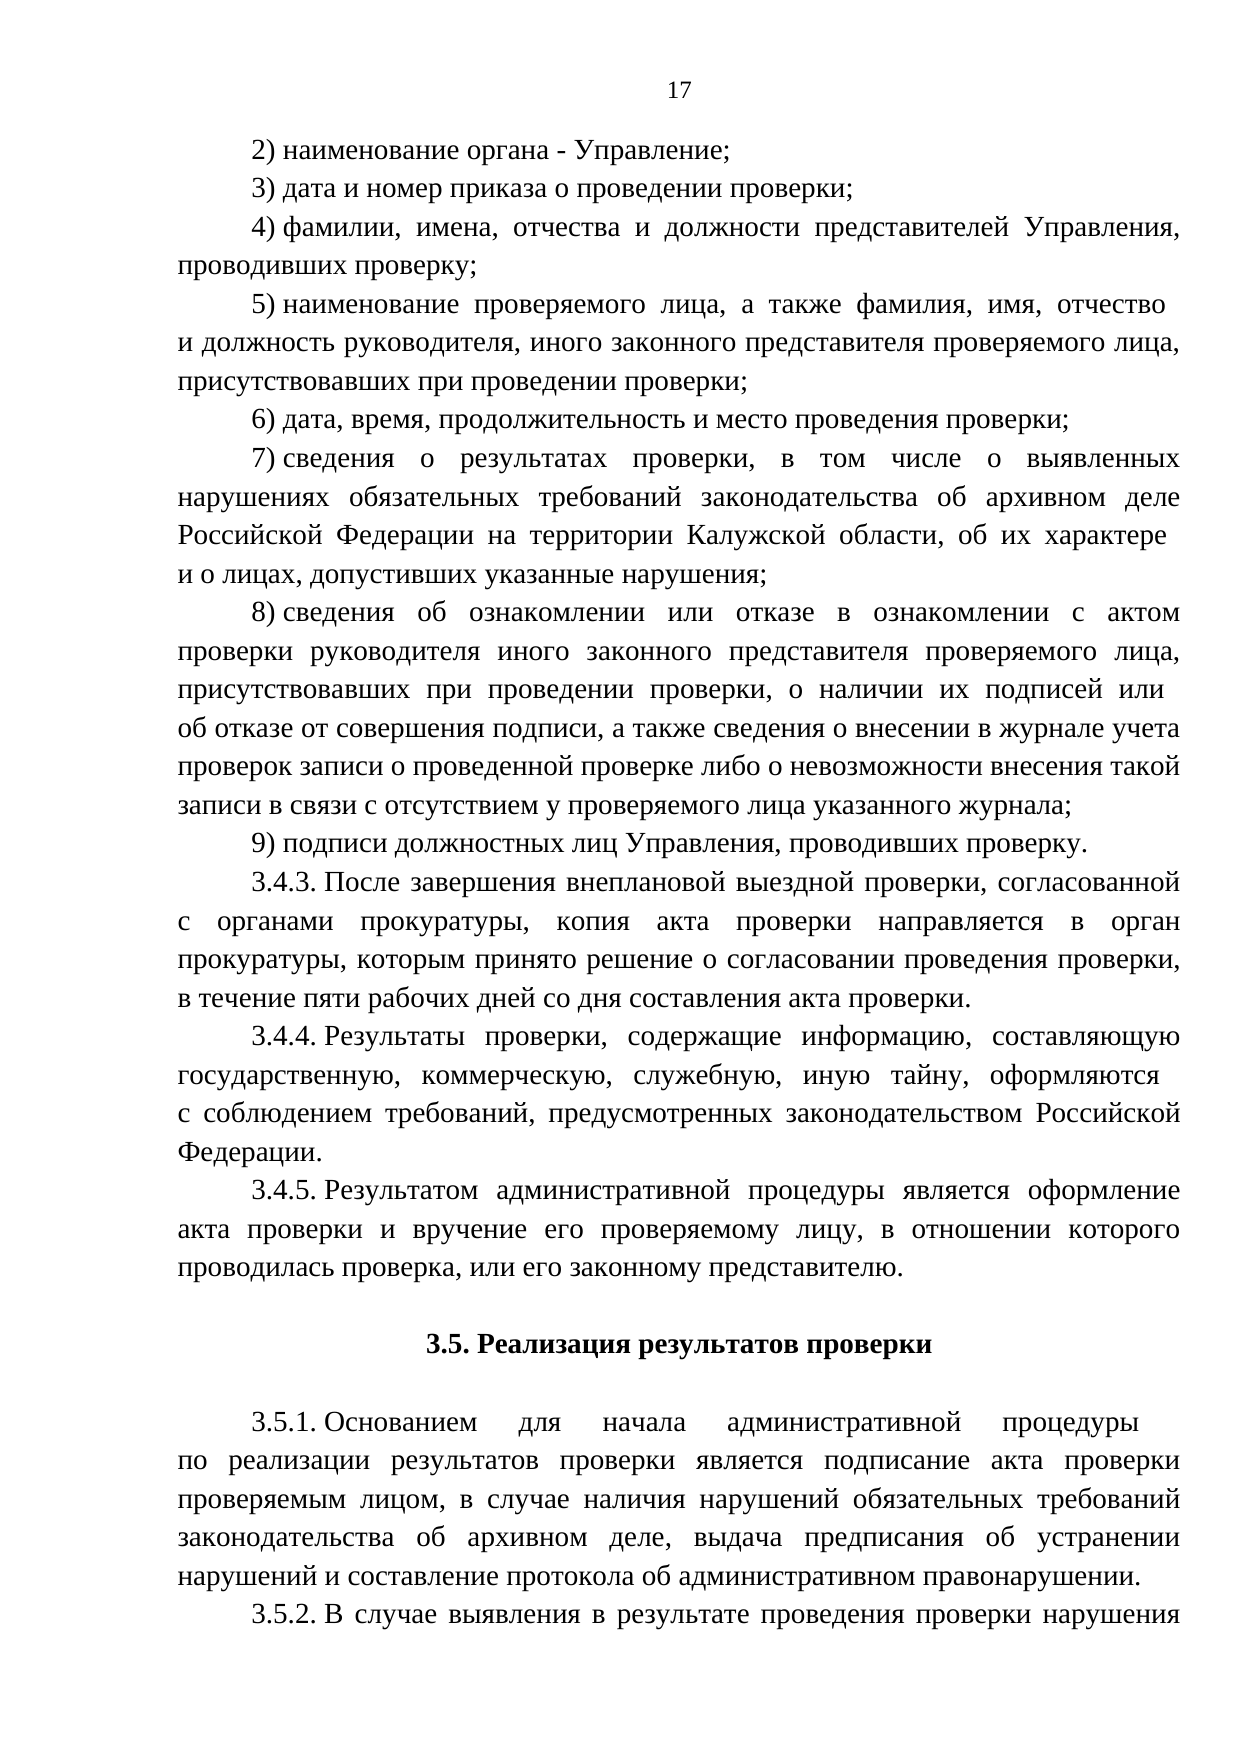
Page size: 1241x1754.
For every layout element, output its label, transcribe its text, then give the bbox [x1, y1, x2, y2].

text 3.4.4. Результаты проверки, содержащие информацию, составляющую государственную, коммерческую, служебную, иную тайну, оформляются с соблюдением требований, предусмотренных законодательством Российской Федерации. [177, 1018, 1181, 1167]
text 6) дата, время, продолжительность и место проведения проверки; [177, 402, 1181, 435]
text 3) дата и номер приказа о проведении проверки; [177, 170, 1181, 204]
text 2) наименование органа - Управление; [177, 132, 1181, 165]
text 9) подписи должностных лиц Управления, проводивших проверку. [177, 826, 1181, 859]
text 3.5. Реализация результатов проверки [177, 1327, 1181, 1360]
text 3.4.5. Результатом административной процедуры является оформление акта проверки и вручение его проверяемому лицу, в отношении которого проводилась проверка, или его законному представителю. [177, 1172, 1181, 1283]
text 5) наименование проверяемого лица, а также фамилия, имя, отчество и должность руководителя, иного законного представителя проверяемого лица, присутствовавших при проведении проверки; [177, 286, 1181, 397]
text 4) фамилии, имена, отчества и должности представителей Управления, проводивших проверку; [177, 209, 1181, 281]
text 7) сведения о результатах проверки, в том числе о выявленных нарушениях обязательных требований законодательства об архивном деле Российской Федерации на территории Калужской области, об их характере и о лицах, допустивших указанные нарушения; [177, 440, 1181, 589]
text 8) сведения об ознакомлении или отказе в ознакомлении с актом проверки руководителя иного законного представителя проверяемого лица, присутствовавших при проведении проверки, о наличии их подписей или об отказе от совершения подписи, а также сведения о внесении в журнале учета проверок записи о проведенной проверке либо о невозможности внесения такой записи в связи с отсутствием у проверяемого лица указанного журнала; [177, 594, 1181, 821]
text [177, 1596, 1181, 1630]
text 3.5.1. Основанием для начала административной процедуры по реализации результатов проверки является подписание акта проверки проверяемым лицом, в случае наличия нарушений обязательных требований законодательства об архивном деле, выдача предписания об устранении нарушений и составление протокола об административном правонарушении. [177, 1404, 1181, 1591]
text 3.4.3. После завершения внеплановой выездной проверки, согласованной с органами прокуратуры, копия акта проверки направляется в орган прокуратуры, которым принято решение о согласовании проведения проверки, в течение пяти рабочих дней со дня составления акта проверки. [177, 864, 1181, 1013]
